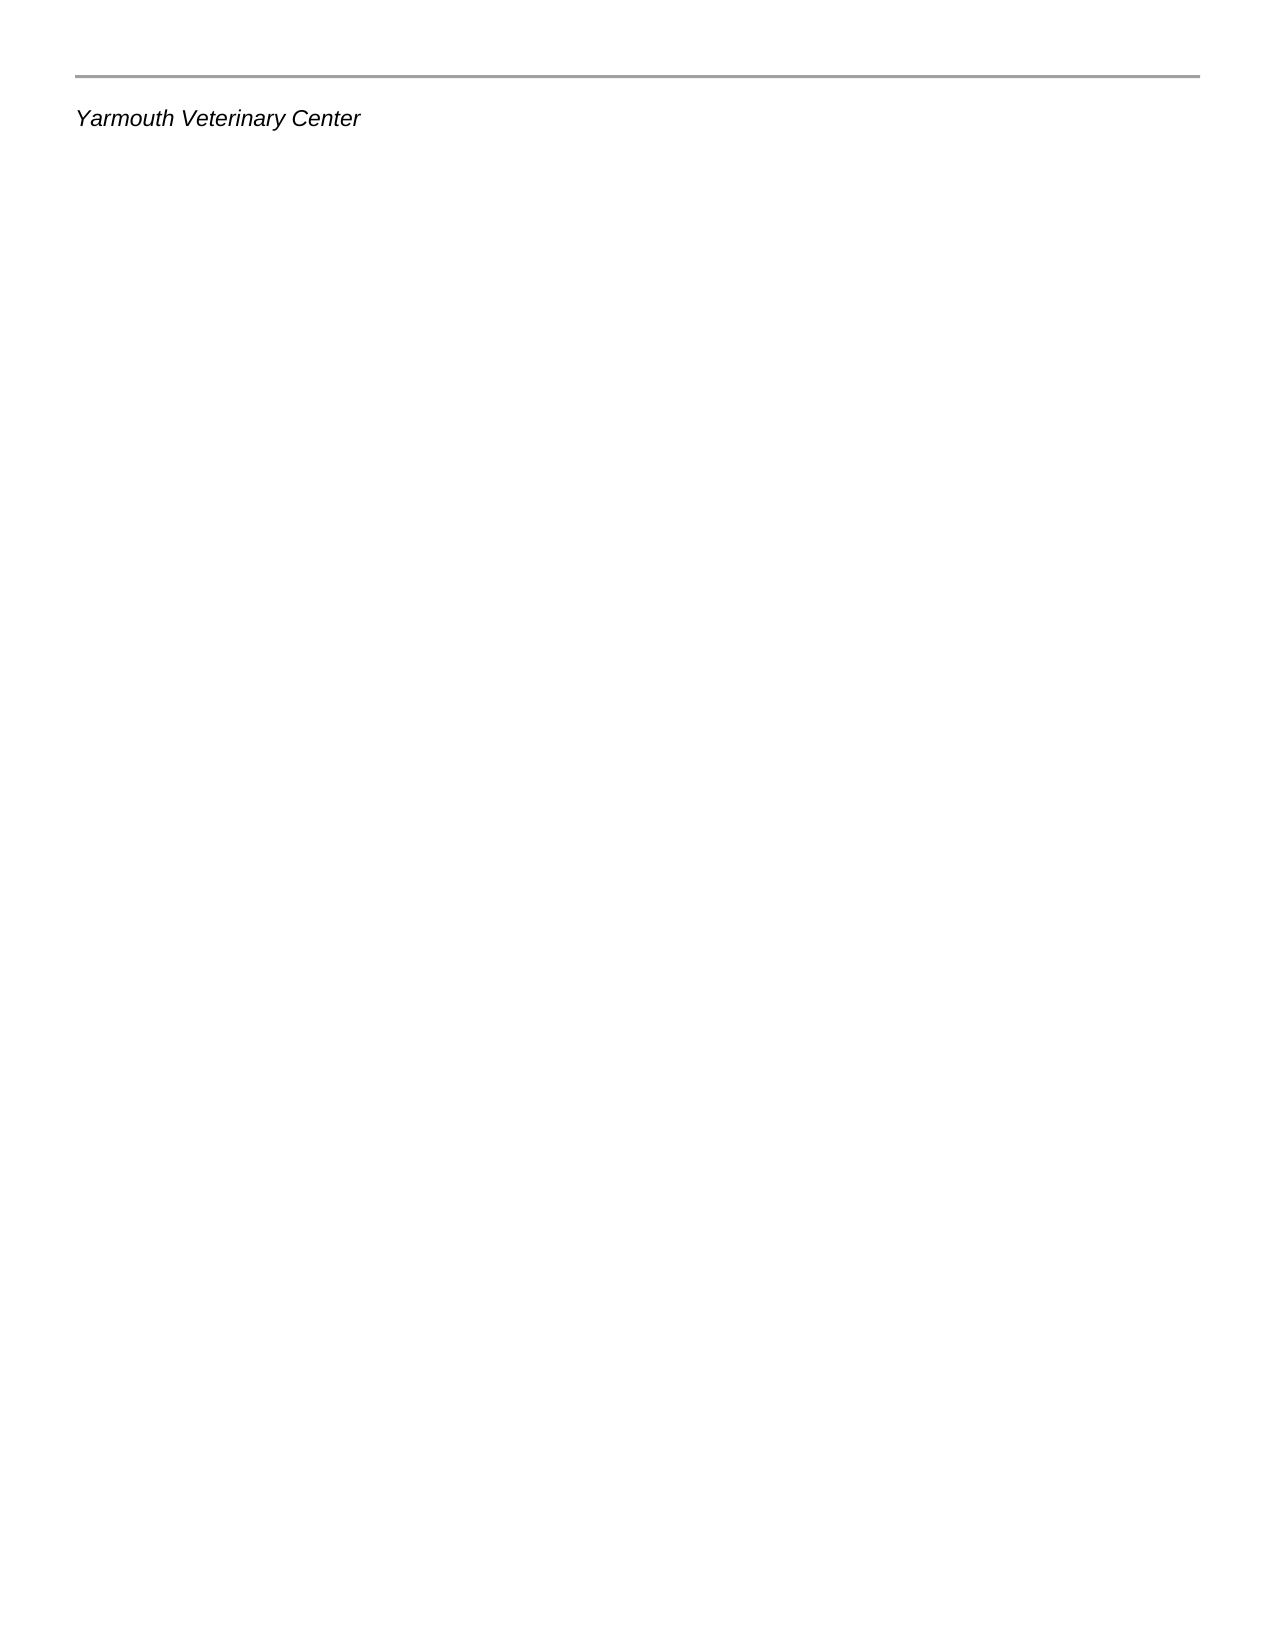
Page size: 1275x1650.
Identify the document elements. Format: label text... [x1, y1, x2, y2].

text Yarmouth Veterinary Center [75, 79, 1200, 132]
